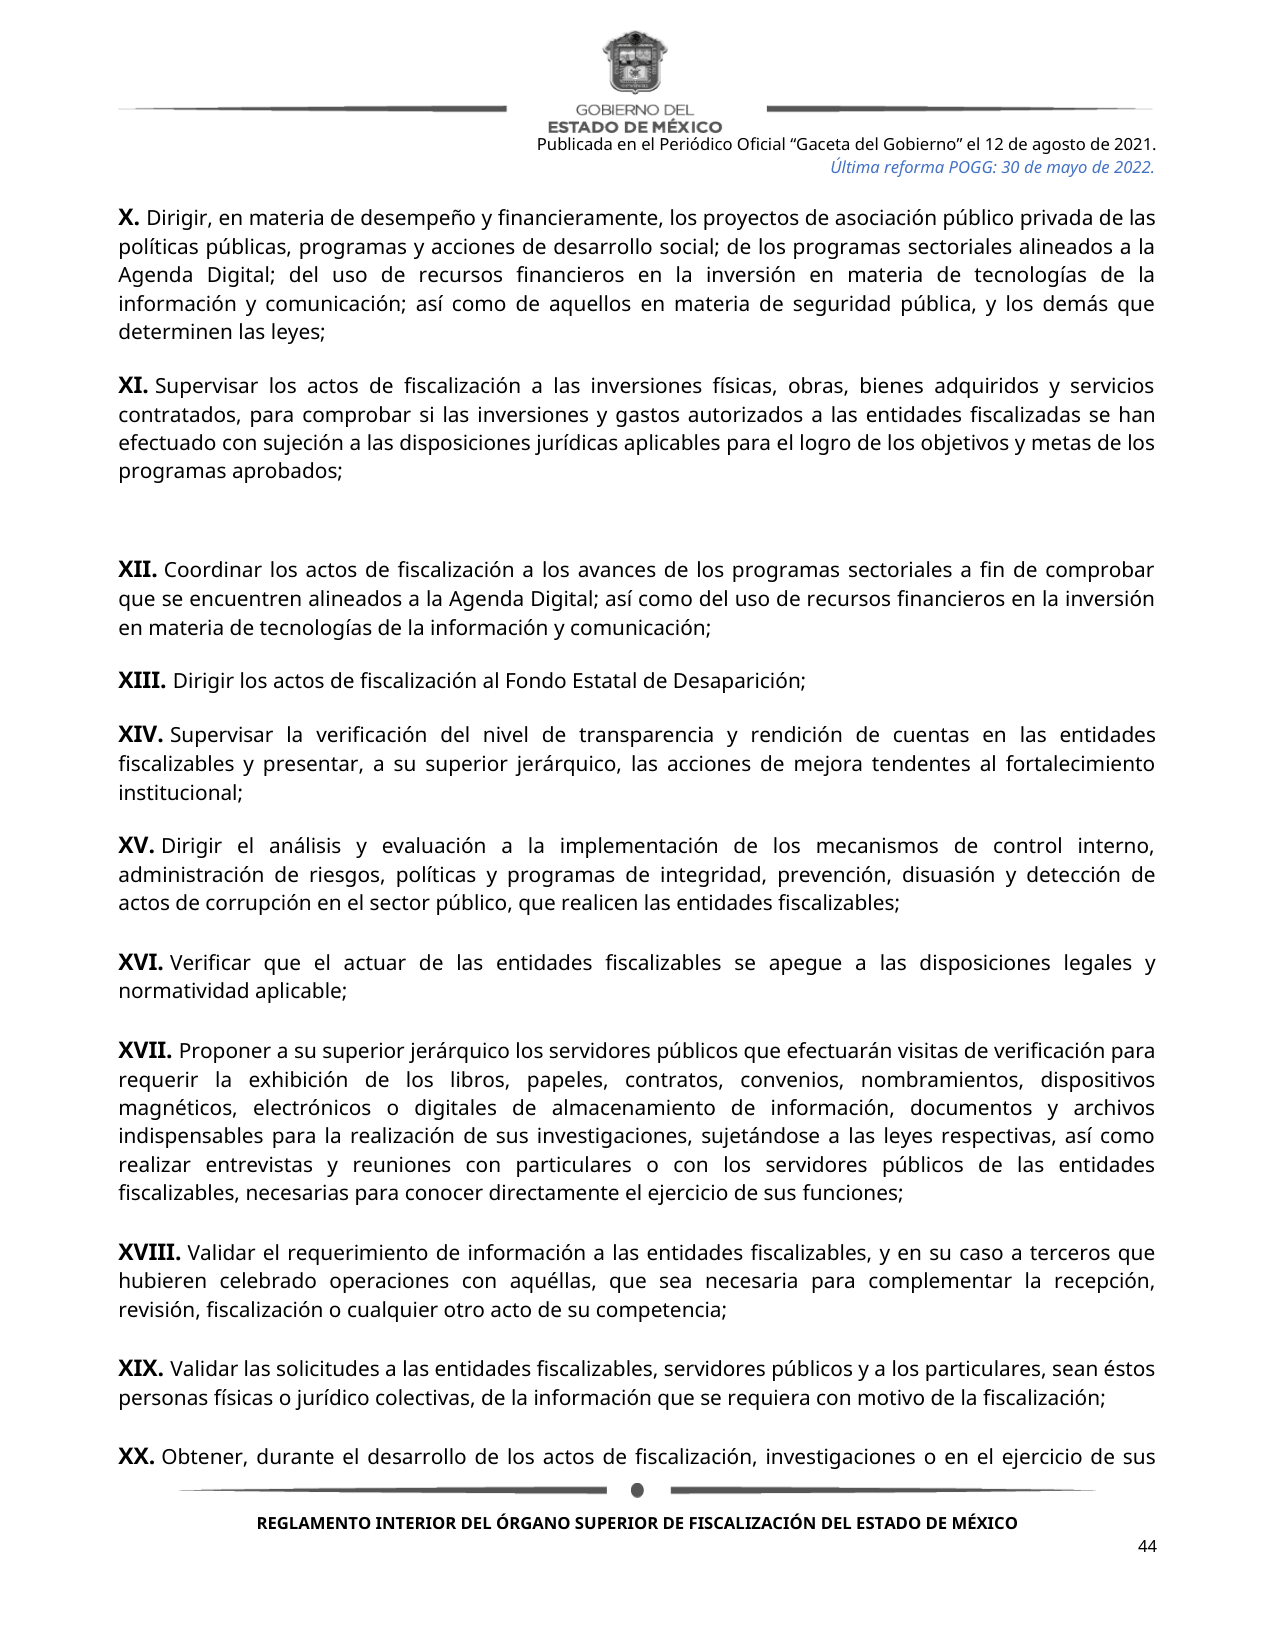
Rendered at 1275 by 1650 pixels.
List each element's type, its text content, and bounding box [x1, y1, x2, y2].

list Dirigir los actos de fiscalización al Fondo Estatal de Desaparición; [118, 664, 1157, 695]
list Dirigir el análisis y evaluación a la implementación de los mecanismos de control interno, administración de riesgos, políticas y programas de integridad, prevención, disuasión y detección de actos de corrupción en el sector público, que realicen las entidades fiscalizables; [118, 829, 1157, 917]
list Coordinar los actos de fiscalización a los avances de los programas sectoriales a fin de comprobar que se encuentren alineados a la Agenda Digital; así como del uso de recursos financieros en la inversión en materia de tecnologías de la información y comunicación; [118, 553, 1157, 641]
picture [178, 1483, 1097, 1498]
picture [118, 29, 1153, 133]
list Dirigir, en materia de desempeño y financieramente, los proyectos de asociación público privada de las políticas públicas, programas y acciones de desarrollo social; de los programas sectoriales alineados a la Agenda Digital; del uso de recursos financieros en la inversión en materia de tecnologías de la información y comunicación; así como de aquellos en materia de seguridad pública, y los demás que determinen las leyes; [118, 201, 1157, 346]
list Proponer a su superior jerárquico los servidores públicos que efectuarán visitas de verificación para requerir la exhibición de los libros, papeles, contratos, convenios, nombramientos, dispositivos magnéticos, electrónicos o digitales de almacenamiento de información, documentos y archivos indispensables para la realización de sus investigaciones, sujetándose a las leyes respectivas, así como realizar entrevistas y reuniones con particulares o con los servidores públicos de las entidades fiscalizables, necesarias para conocer directamente el ejercicio de sus funciones; [118, 1033, 1157, 1207]
list Validar las solicitudes a las entidades fiscalizables, servidores públicos y a los particulares, sean éstos personas físicas o jurídico colectivas, de la información que se requiera con motivo de la fiscalización; [118, 1352, 1157, 1412]
list Verificar que el actuar de las entidades fiscalizables se apegue a las disposiciones legales y normatividad aplicable; [118, 945, 1157, 1005]
list Validar el requerimiento de información a las entidades fiscalizables, y en su caso a terceros que hubieren celebrado operaciones con aquéllas, que sea necesaria para complementar la recepción, revisión, fiscalización o cualquier otro acto de su competencia; [118, 1235, 1157, 1323]
list Supervisar los actos de fiscalización a las inversiones físicas, obras, bienes adquiridos y servicios contratados, para comprobar si las inversiones y gastos autorizados a las entidades fiscalizadas se han efectuado con sujeción a las disposiciones jurídicas aplicables para el logro de los objetivos y metas de los programas aprobados; [118, 368, 1157, 485]
list Supervisar la verificación del nivel de transparencia y rendición de cuentas en las entidades fiscalizables y presentar, a su superior jerárquico, las acciones de mejora tendentes al fortalecimiento institucional; [118, 718, 1157, 806]
